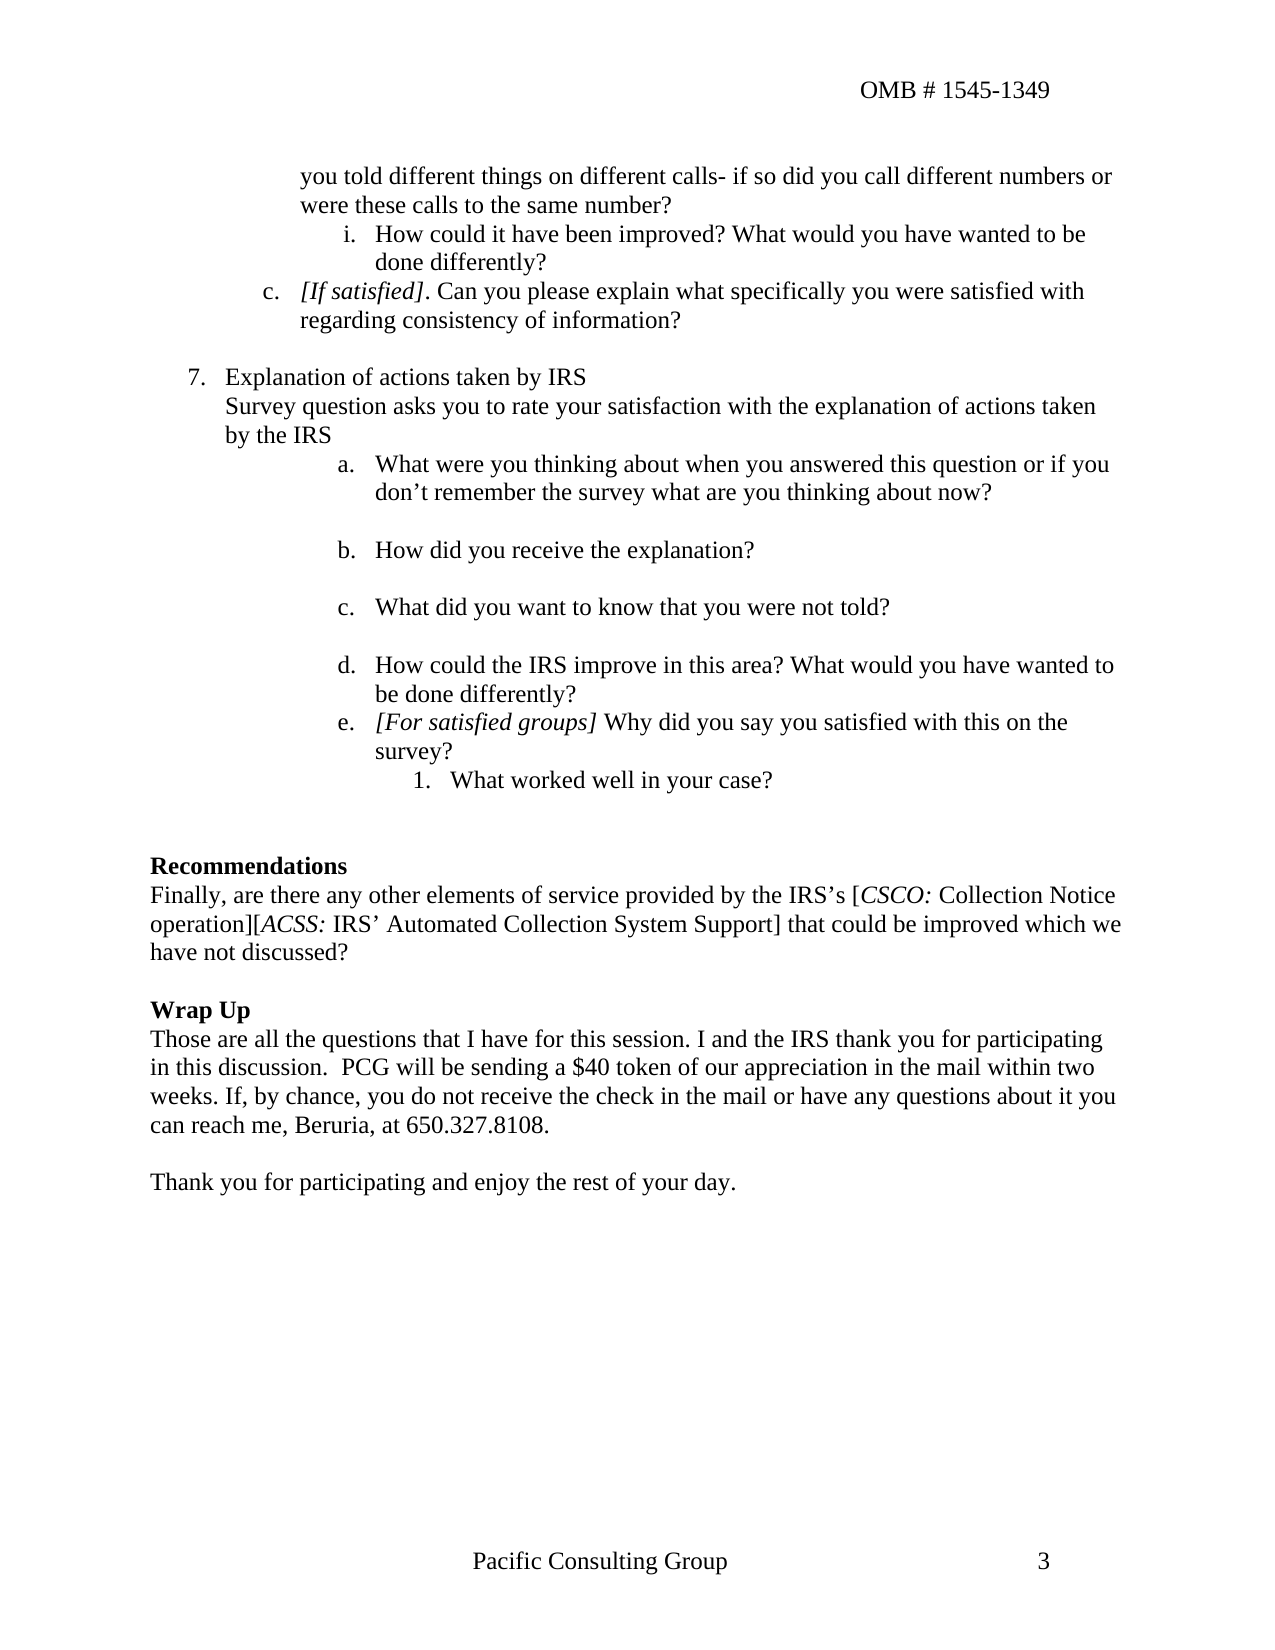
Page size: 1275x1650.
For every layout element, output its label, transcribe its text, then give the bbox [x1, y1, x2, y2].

text Thank you for participating and enjoy the rest of your day. [150, 1167, 1125, 1196]
list What worked well in your case? [412, 765, 1125, 794]
list [For satisfied groups] Why did you say you satisfied with this on the survey? [337, 707, 1125, 765]
list What did you want to know that you were not told? [337, 592, 1125, 621]
list How could it have been improved? What would you have wanted to be done differently? [356, 219, 1125, 276]
text Wrap Up [150, 995, 1125, 1024]
title Finally, are there any other elements of service provided by the IRS’s [CSCO: Collection Notice operation][ACSS: IRS’ Automated Collection System Support] that could be improved which we have not discussed? [150, 880, 1125, 966]
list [262, 161, 1125, 219]
title Recommendations [150, 851, 1125, 880]
list [If satisfied]. Can you please explain what specifically you were satisfied with regarding consistency of information? [262, 276, 1125, 334]
text Survey question asks you to rate your satisfaction with the explanation of actions taken by the IRS [225, 391, 1125, 449]
text Those are all the questions that I have for this session. I and the IRS thank you for participating in this discussion. PCG will be sending a $40 token of our appreciation in the mail within two weeks. If, by chance, you do not receive the check in the mail or have any questions about it you can reach me, Beruria, at 650.327.8108. [150, 1024, 1125, 1139]
list How could the IRS improve in this area? What would you have wanted to be done differently? [337, 650, 1125, 707]
list What were you thinking about when you answered this question or if you don’t remember the survey what are you thinking about now? [337, 449, 1125, 506]
list Explanation of actions taken by IRS [187, 362, 1125, 391]
list How did you receive the explanation? [337, 535, 1125, 564]
